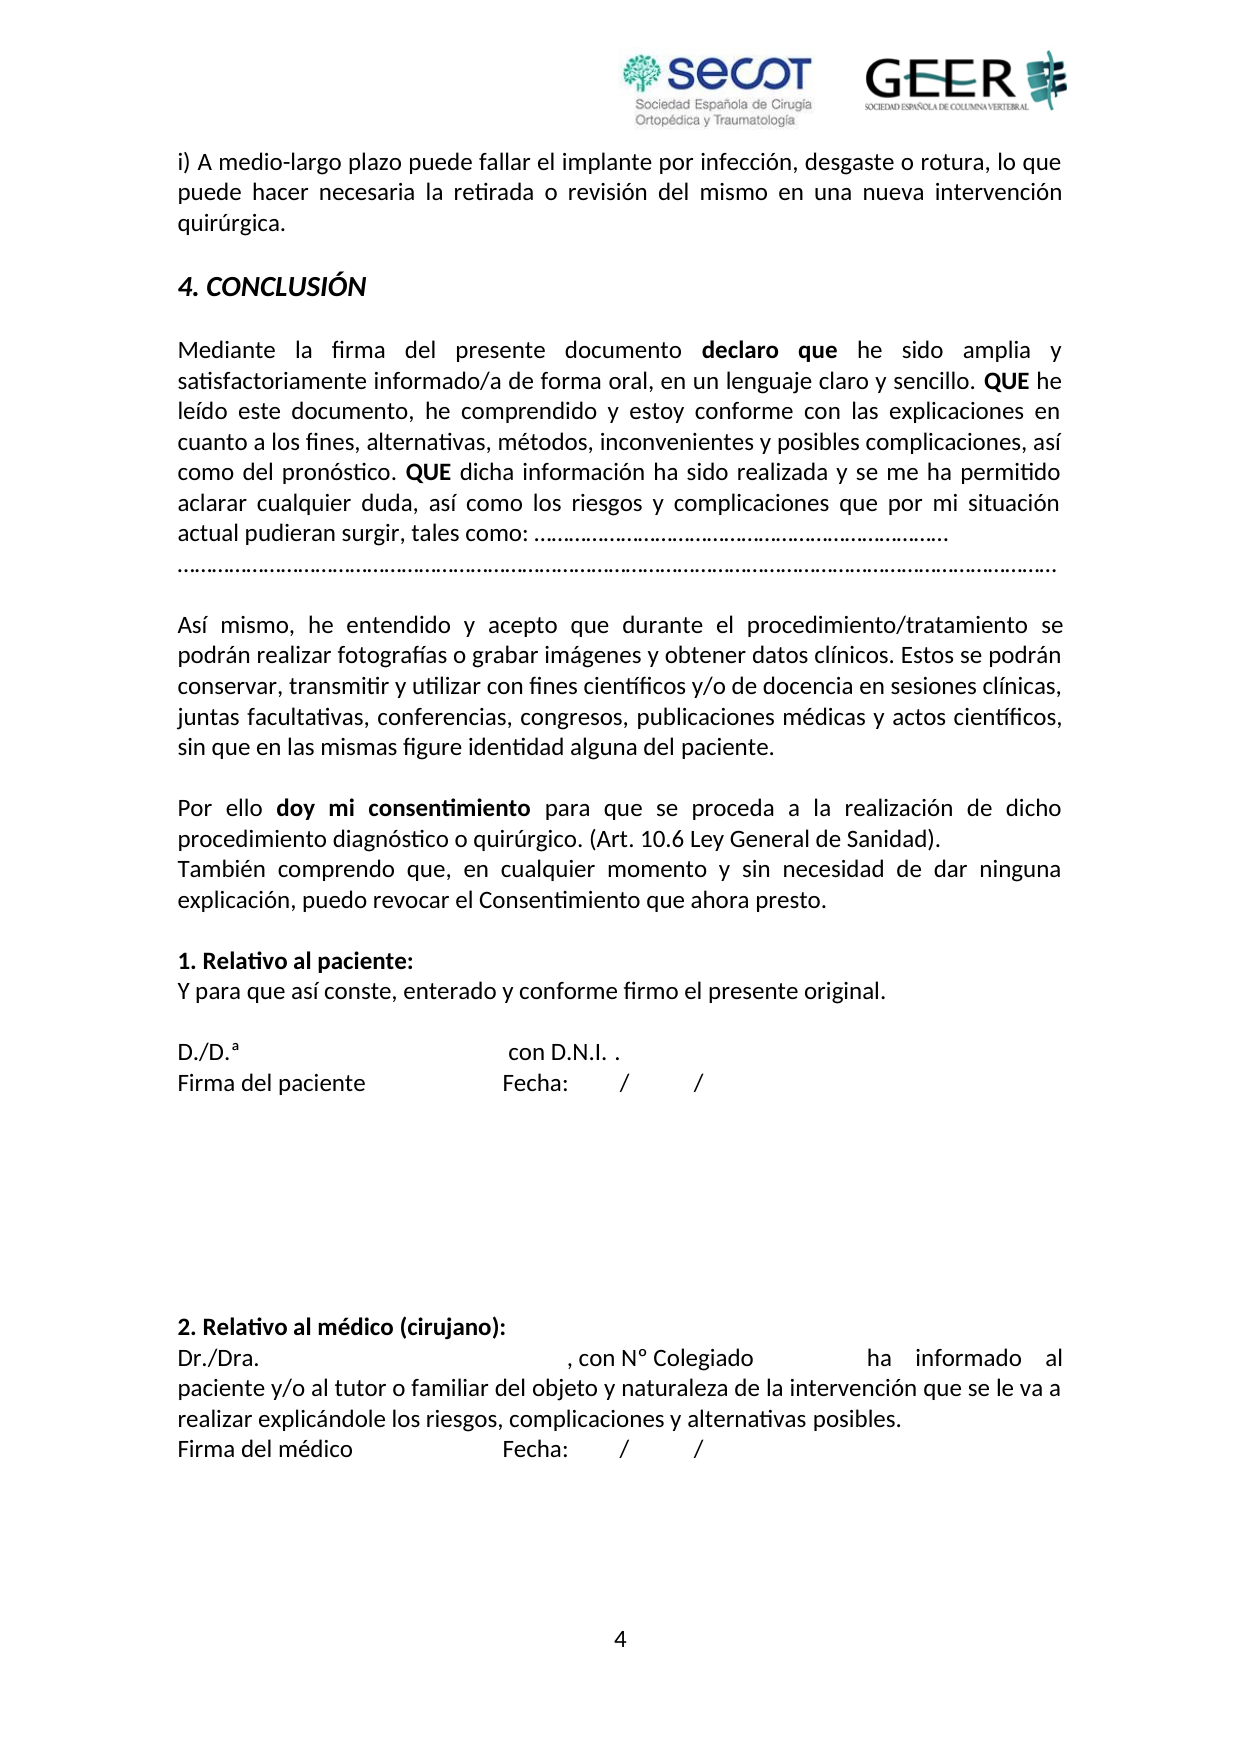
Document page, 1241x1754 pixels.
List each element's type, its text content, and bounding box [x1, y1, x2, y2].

text Dr./Dra. , con Nº Colegiado ha informado al paciente y/o al tutor o familiar del objeto y naturaleza de la intervención que se le va a realizar explicándole los riesgos, complicaciones y alternativas posibles. [177, 1342, 1063, 1433]
picture [618, 47, 816, 130]
text D./D.ª con D.N.I. . [177, 1036, 1171, 1067]
subtitle Relativo al médico (cirujano): [177, 1311, 1171, 1342]
list A medio-largo plazo puede fallar el implante por infección, desgaste o rotura, lo que puede hacer necesaria la retirada o revisión del mismo en una nueva intervención quirúrgica. [177, 146, 1063, 237]
text Así mismo, he entendido y acepto que durante el procedimiento/tratamiento se podrán realizar fotografías o grabar imágenes y obtener datos clínicos. Estos se podrán conservar, transmitir y utilizar con fines científicos y/o de docencia en sesiones clínicas, juntas facultativas, conferencias, congresos, publicaciones médicas y actos científicos, sin que en las mismas figure identidad alguna del paciente. [177, 609, 1064, 762]
subtitle CONCLUSIÓN [177, 268, 1171, 304]
text Firma del paciente Fecha: / / [177, 1067, 1171, 1097]
text Por ello doy mi consentimiento para que se proceda a la realización de dicho procedimiento diagnóstico o quirúrgico. (Art. 10.6 Ley General de Sanidad). [177, 792, 1063, 853]
text ……………………………………………………………………………………………………………………………………… [177, 548, 1171, 579]
text También comprendo que, en cualquier momento y sin necesidad de dar ninguna explicación, puedo revocar el Consentimiento que ahora presto. [177, 853, 1063, 914]
text Y para que así conste, enterado y conforme firmo el presente original. [177, 976, 1171, 1006]
subtitle Relativo al paciente: [177, 945, 1171, 976]
text Firma del médico Fecha: / / [177, 1433, 1171, 1464]
text Mediante la firma del presente documento declaro que he sido amplia y satisfactoriamente informado/a de forma oral, en un lenguaje claro y sencillo. QUE he leído este documento, he comprendido y estoy conforme con las explicaciones en cuanto a los fines, alternativas, métodos, inconvenientes y posibles complicaciones, así como del pronóstico. QUE dicha información ha sido realizada y se me ha permitido aclarar cualquier duda, así como los riesgos y complicaciones que por mi situación actual pudieran surgir, tales como: ……………………………………………………………… [177, 334, 1062, 548]
picture [863, 45, 1067, 117]
